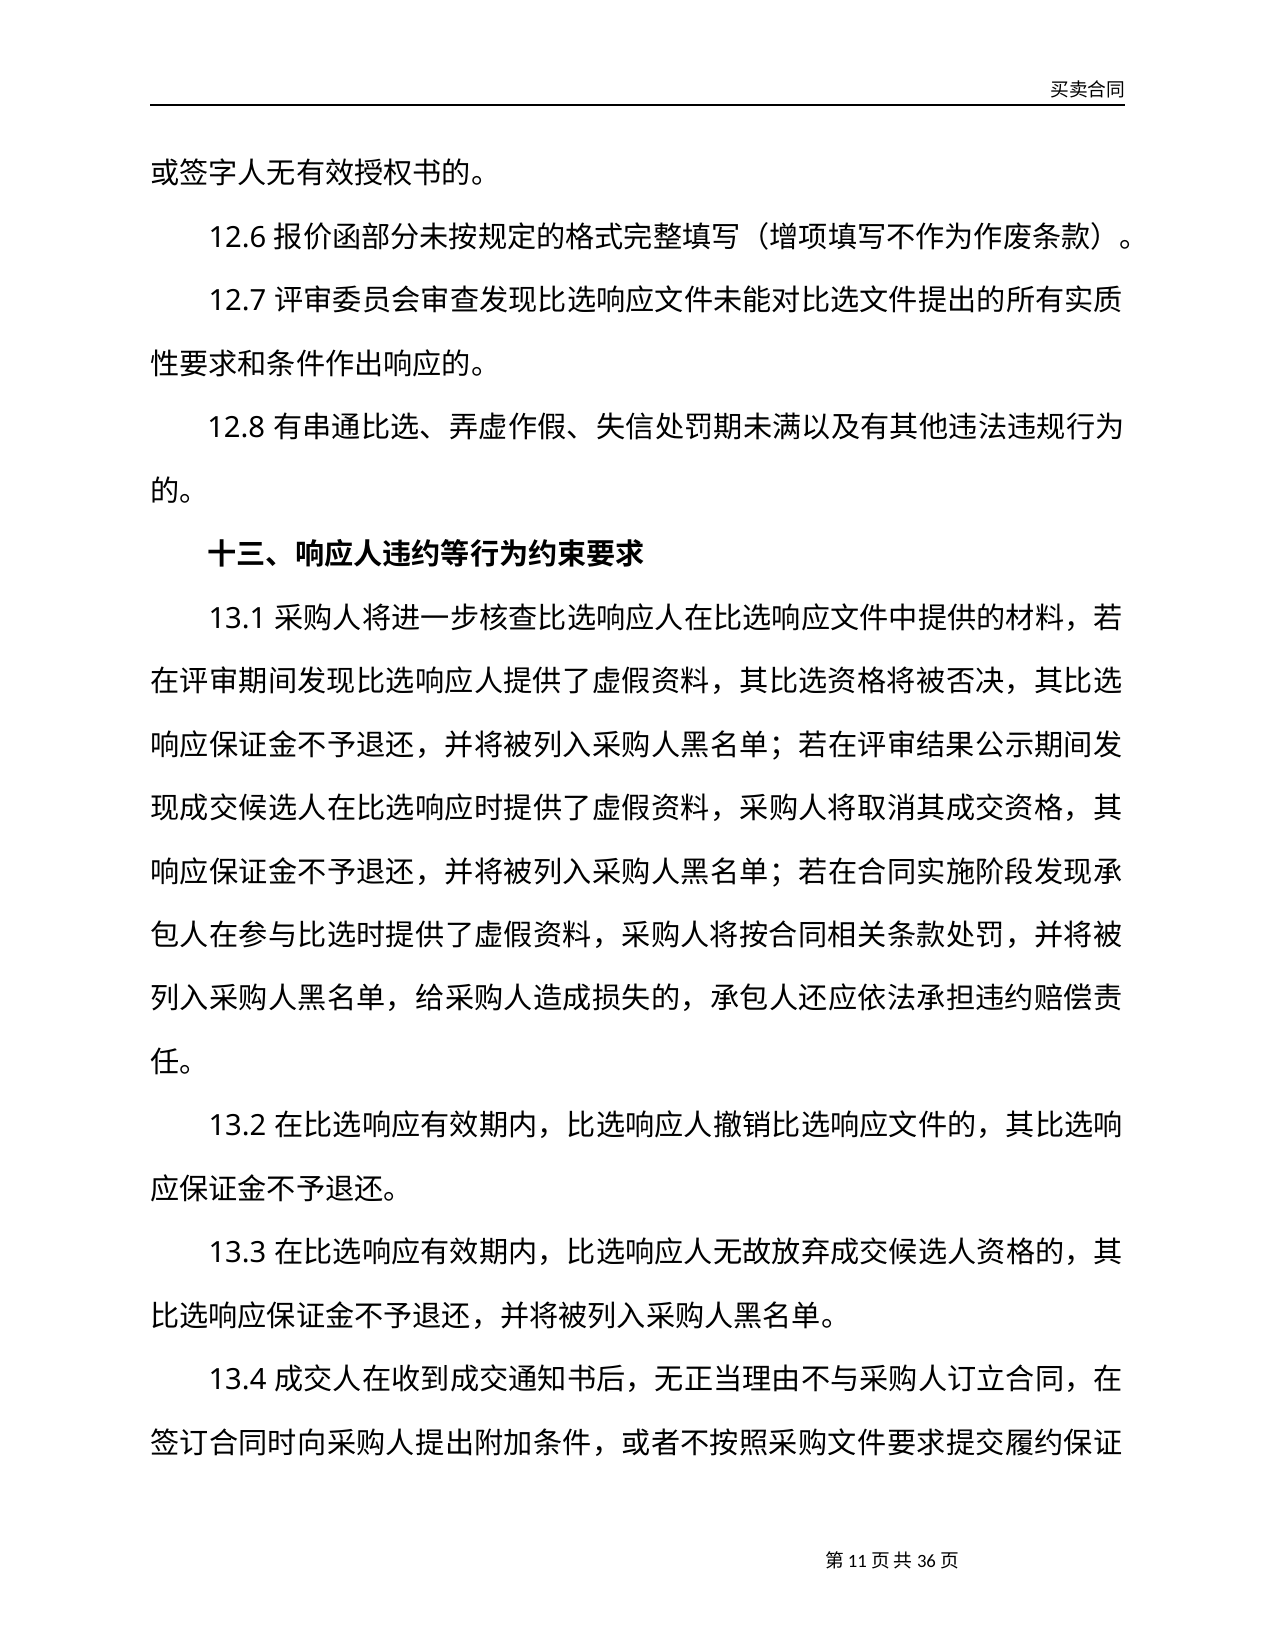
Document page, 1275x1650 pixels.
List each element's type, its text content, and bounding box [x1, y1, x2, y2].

text 12.8 有串通比选、弄虚作假、失信处罚期未满以及有其他违法违规行为的。 [150, 404, 1125, 510]
text 十三、响应人违约等行为约束要求 [150, 531, 1125, 573]
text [150, 1356, 1125, 1462]
text 13.1 采购人将进一步核查比选响应人在比选响应文件中提供的材料，若在评审期间发现比选响应人提供了虚假资料，其比选资格将被否决，其比选响应保证金不予退还，并将被列入采购人黑名单；若在评审结果公示期间发现成交候选人在比选响应时提供了虚假资料，采购人将取消其成交资格，其响应保证金不予退还，并将被列入采购人黑名单；若在合同实施阶段发现承包人在参与比选时提供了虚假资料，采购人将按合同相关条款处罚，并将被列入采购人黑名单，给采购人造成损失的，承包人还应依法承担违约赔偿责任。 [150, 594, 1125, 1081]
text 12.6 报价函部分未按规定的格式完整填写（增项填写不作为作废条款）。 [150, 213, 1125, 256]
text 13.3 在比选响应有效期内，比选响应人无故放弃成交候选人资格的，其比选响应保证金不予退还，并将被列入采购人黑名单。 [150, 1229, 1125, 1335]
text 13.2 在比选响应有效期内，比选响应人撤销比选响应文件的，其比选响应保证金不予退还。 [150, 1102, 1125, 1208]
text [150, 150, 1125, 192]
text 12.7 评审委员会审查发现比选响应文件未能对比选文件提出的所有实质性要求和条件作出响应的。 [150, 277, 1125, 383]
